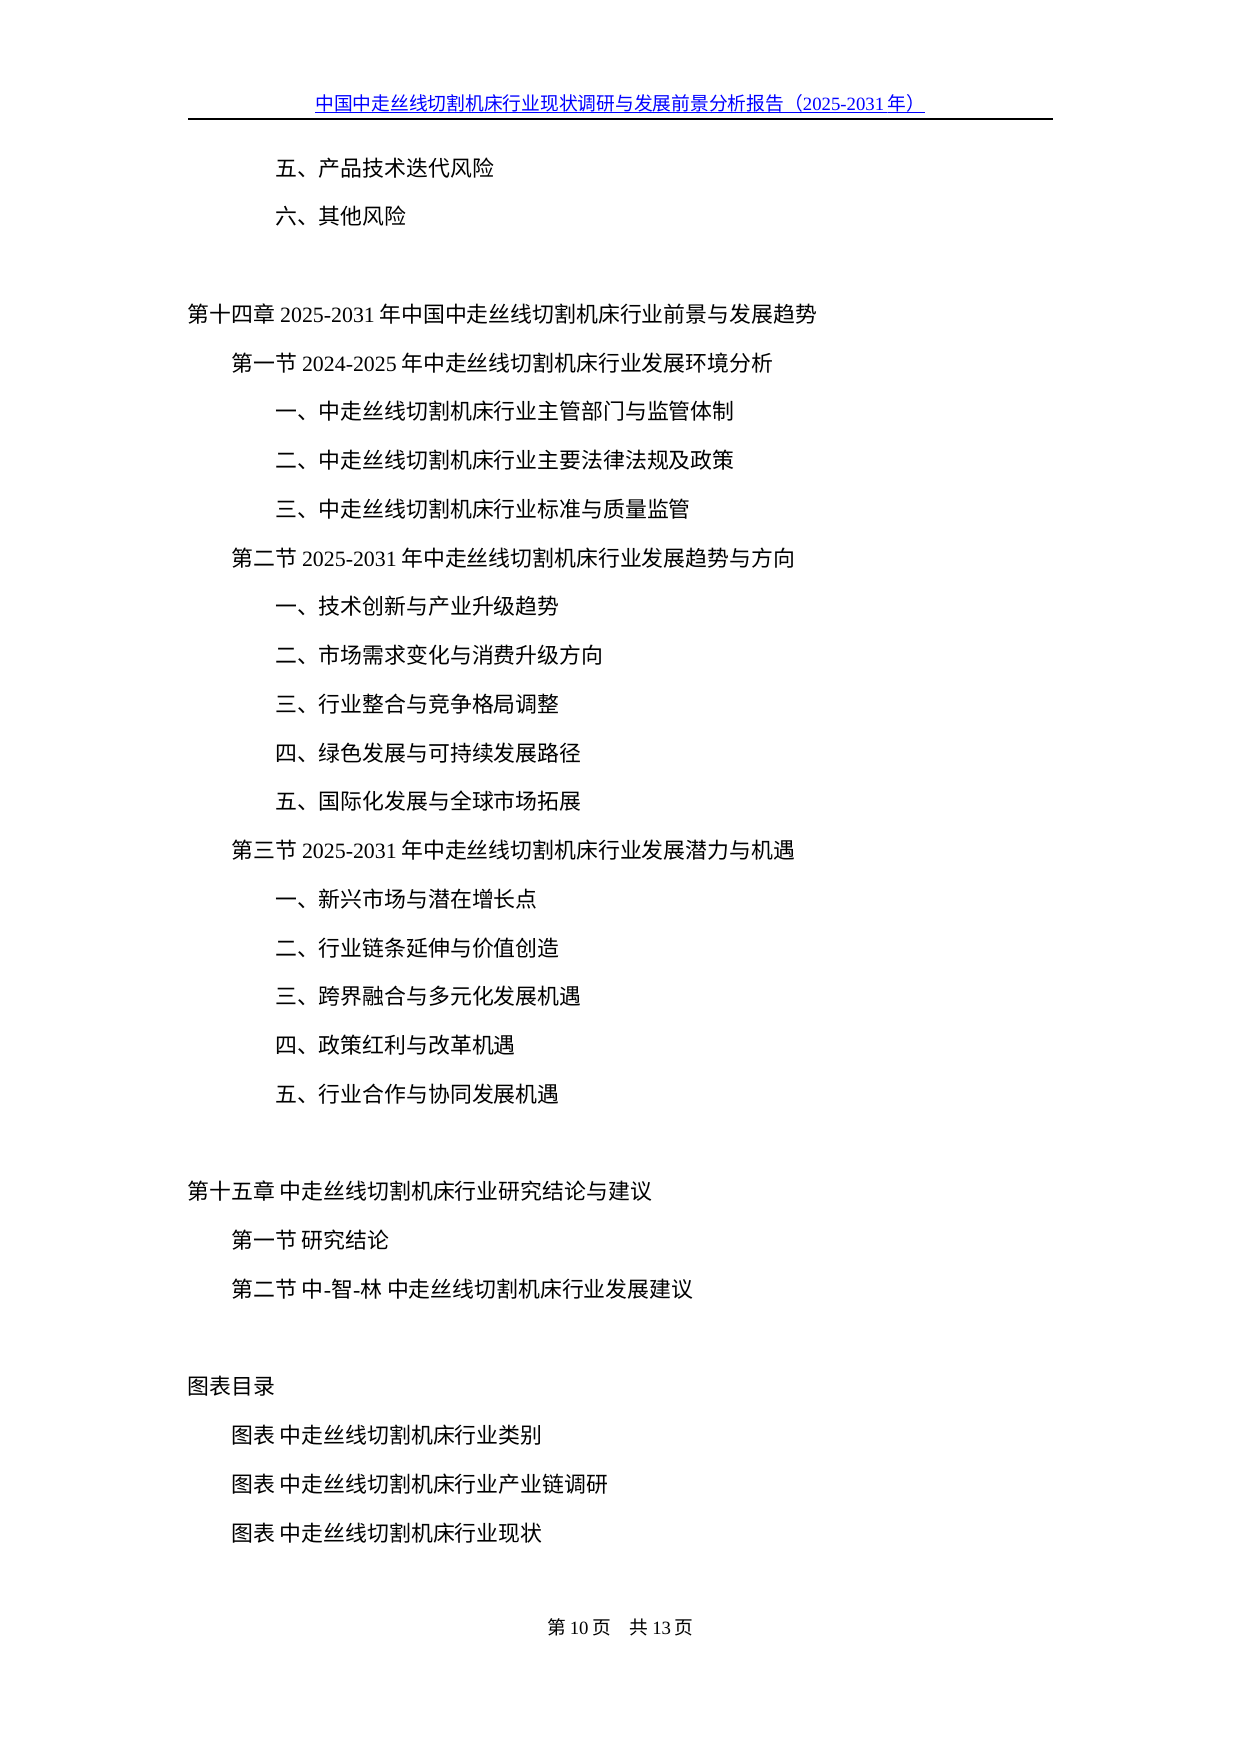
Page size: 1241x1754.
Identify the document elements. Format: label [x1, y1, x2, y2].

text [187, 150, 1053, 1548]
